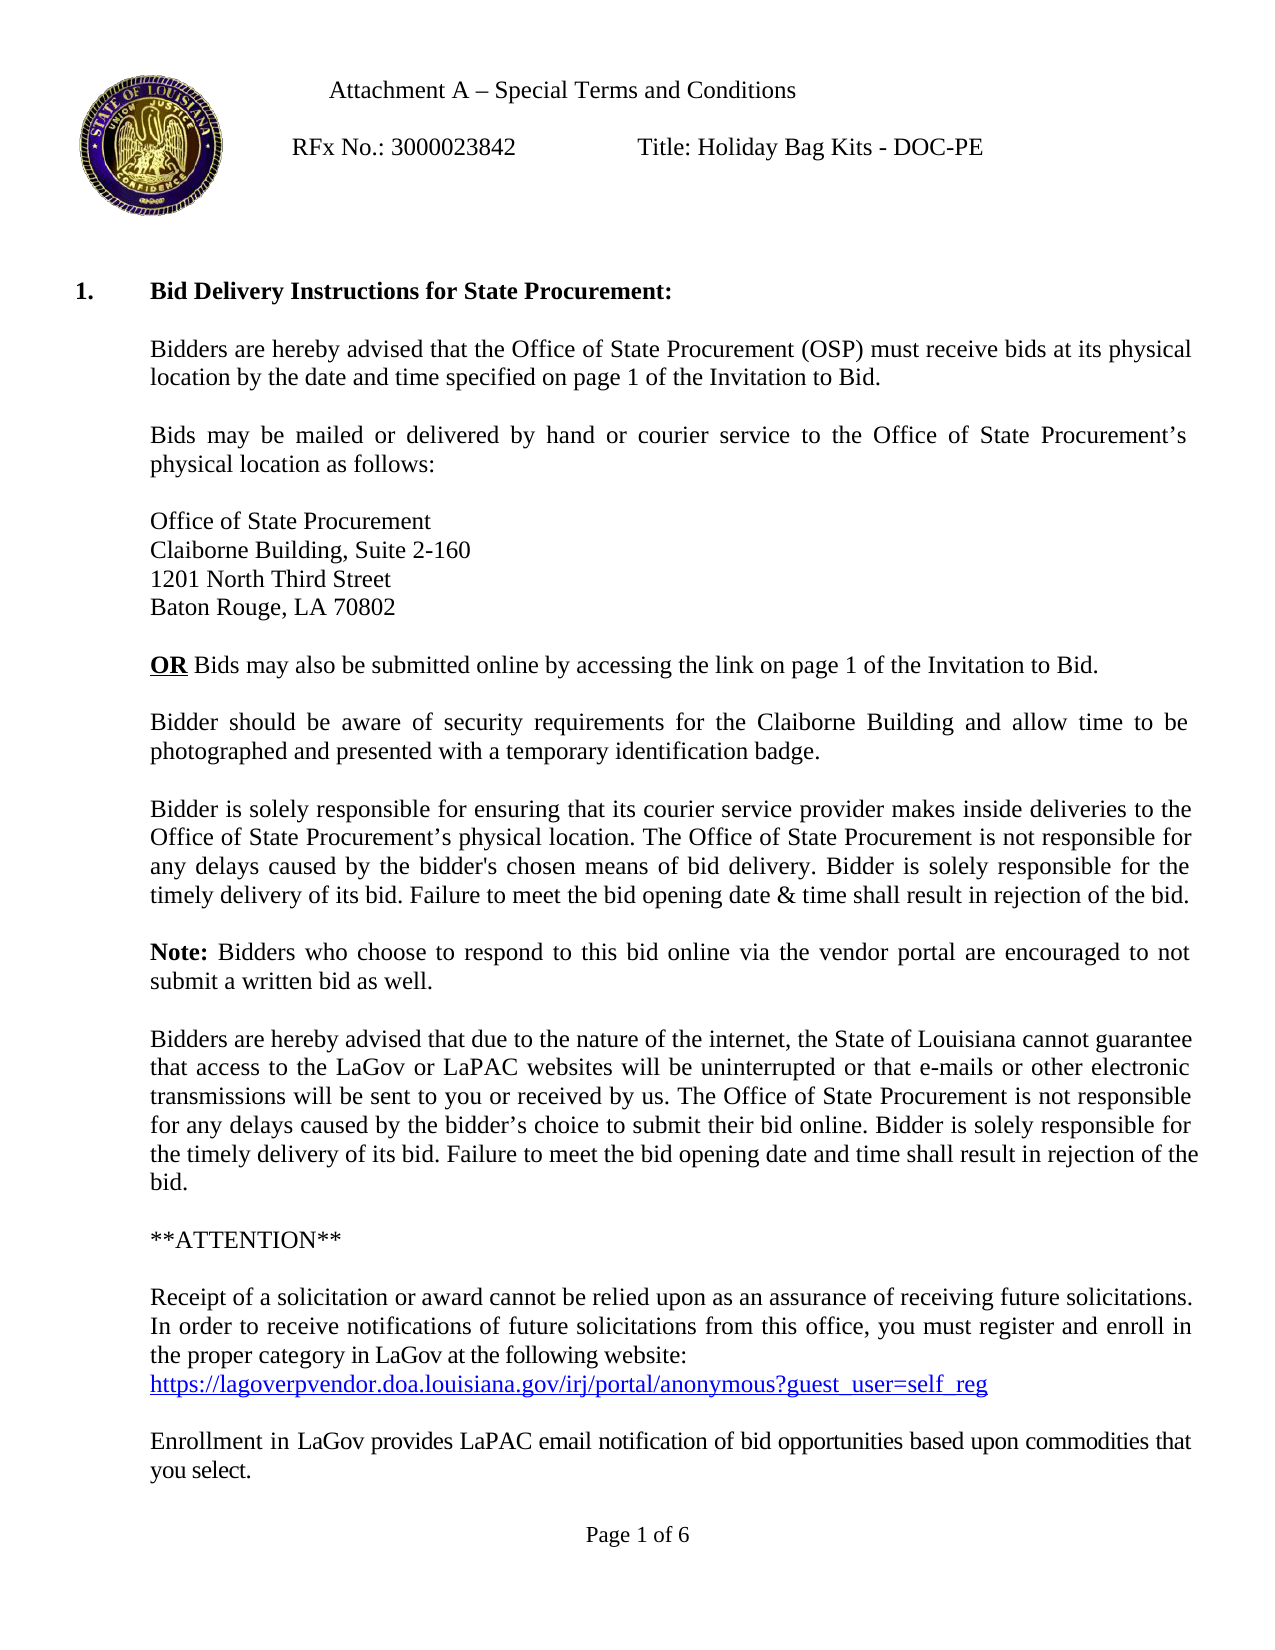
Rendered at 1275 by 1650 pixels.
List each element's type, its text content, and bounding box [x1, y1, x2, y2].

text Bidders are hereby advised that due to the nature of the internet, the State of Louisiana cannot guarantee that access to the LaGov or LaPAC websites will be uninterrupted or that e-mails or other electronic transmissions will be sent to you or received by us. The Office of State Procurement is not responsible for any delays caused by the bidder’s choice to submit their bid online. Bidder is solely responsible for the timely delivery of its bid. Failure to meet the bid opening date and time shall result in rejection of the bid. [131, 1024, 1200, 1196]
text Bidder should be aware of security requirements for the Claiborne Building and allow time to be photographed and presented with a temporary identification badge. [131, 707, 1200, 765]
text Baton Rouge, LA 70802 [131, 592, 1200, 621]
text Bids may be mailed or delivered by hand or courier service to the Office of State Procurement’s physical location as follows: [131, 420, 1200, 477]
list Receipt of a solicitation or award cannot be relied upon as an assurance of receiving future solicitations. In order to receive notifications of future solicitations from this office, you must register and enroll in the proper category in LaGov at the following website: [131, 1282, 1200, 1369]
text 1201 North Third Street [131, 564, 1200, 592]
list Enrollment in LaGov provides LaPAC email notification of bid opportunities based upon commodities that you select. [131, 1426, 1200, 1484]
text Bidders are hereby advised that the Office of State Procurement (OSP) must receive bids at its physical location by the date and time specified on page 1 of the Invitation to Bid. [131, 334, 1200, 391]
picture [75, 71, 225, 221]
text Claiborne Building, Suite 2-160 [131, 535, 1200, 564]
list **ATTENTION** [131, 1225, 1200, 1254]
text OR Bids may also be submitted online by accessing the link on page 1 of the Invitation to Bid. [131, 650, 1200, 679]
list Bid Delivery Instructions for State Procurement: [75, 276, 1200, 305]
list https://lagoverpvendor.doa.louisiana.gov/irj/portal/anonymous?guest_user=self_reg [131, 1369, 1200, 1397]
text Office of State Procurement [131, 506, 1200, 535]
text Note: Bidders who choose to respond to this bid online via the vendor portal are encouraged to not submit a written bid as well. [131, 937, 1200, 995]
text Bidder is solely responsible for ensuring that its courier service provider makes inside deliveries to the Office of State Procurement’s physical location. The Office of State Procurement is not responsible for any delays caused by the bidder's chosen means of bid delivery. Bidder is solely responsible for the timely delivery of its bid. Failure to meet the bid opening date & time shall result in rejection of the bid. [131, 794, 1200, 909]
